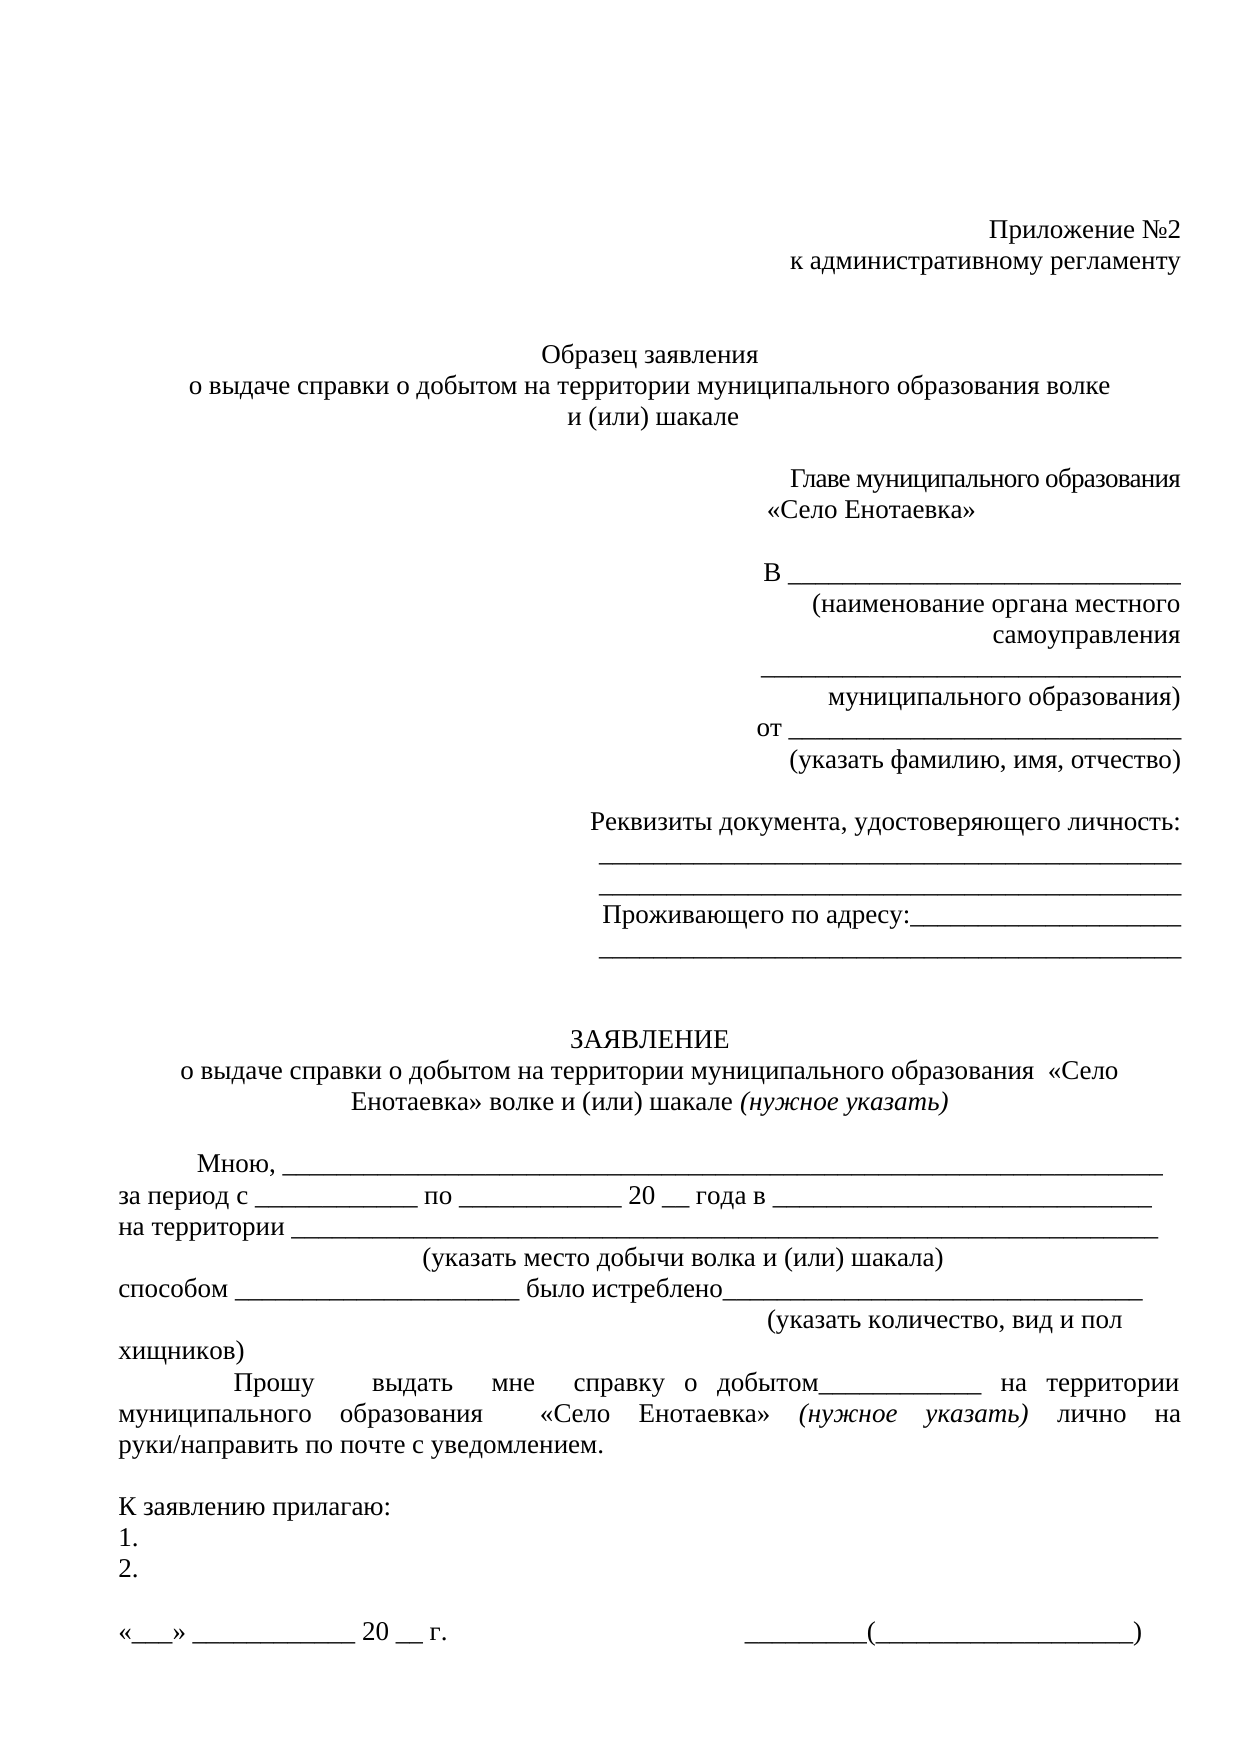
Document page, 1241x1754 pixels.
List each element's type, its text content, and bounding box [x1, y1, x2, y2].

text 1. [118, 1521, 1181, 1552]
subtitle о выдаче справки о добытом на территории муниципального образования волке [118, 369, 1181, 400]
text (указать фамилию, имя, отчество) [118, 743, 1181, 774]
text В _____________________________ [118, 556, 1181, 587]
text «Село Енотаевка» [753, 493, 1181, 525]
text «___» ____________ 20 __ г. _________(___________________) [118, 1615, 1181, 1646]
text ___________________________________________ [118, 867, 1181, 898]
text Проживающего по адресу:____________________ [118, 898, 1181, 929]
text ЗАЯВЛЕНИЕ [118, 1023, 1181, 1054]
text способом _____________________ было истреблено_______________________________ [118, 1272, 1181, 1303]
text (указать место добычи волка и (или) шакала) [118, 1241, 1181, 1272]
text от _____________________________ [118, 712, 1181, 743]
text о выдаче справки о добытом на территории муниципального образования «Село Енотаевка» волке и (или) шакале (нужное указать) [118, 1054, 1181, 1116]
text к административному регламенту [118, 244, 1181, 276]
subtitle и (или) шакале [118, 400, 1181, 431]
text Прошу выдать мне справку о добытом____________ на территории муниципального образования «Село Енотаевка» (нужное указать) лично на руки/направить по почте с уведомлением. [118, 1366, 1181, 1459]
text (наименование органа местного [118, 587, 1181, 618]
text за период с ____________ по ____________ 20 __ года в ____________________________ [118, 1179, 1181, 1210]
text на территории ________________________________________________________________ [118, 1210, 1181, 1241]
text Мною, _________________________________________________________________ [118, 1148, 1181, 1179]
text 2. [118, 1552, 1181, 1584]
text муниципального образования) [118, 680, 1181, 712]
text ___________________________________________ [118, 929, 1181, 961]
text Главе муниципального образования [753, 462, 1181, 493]
text _______________________________ [118, 649, 1181, 680]
text ___________________________________________ [118, 836, 1181, 867]
subtitle Образец заявления [118, 338, 1181, 369]
text Приложение №2 [118, 213, 1181, 244]
text Реквизиты документа, удостоверяющего личность: [118, 805, 1181, 836]
text К заявлению прилагаю: [118, 1490, 1181, 1521]
text самоуправления [118, 618, 1181, 649]
text (указать количество, вид и пол хищников) [118, 1303, 1181, 1366]
